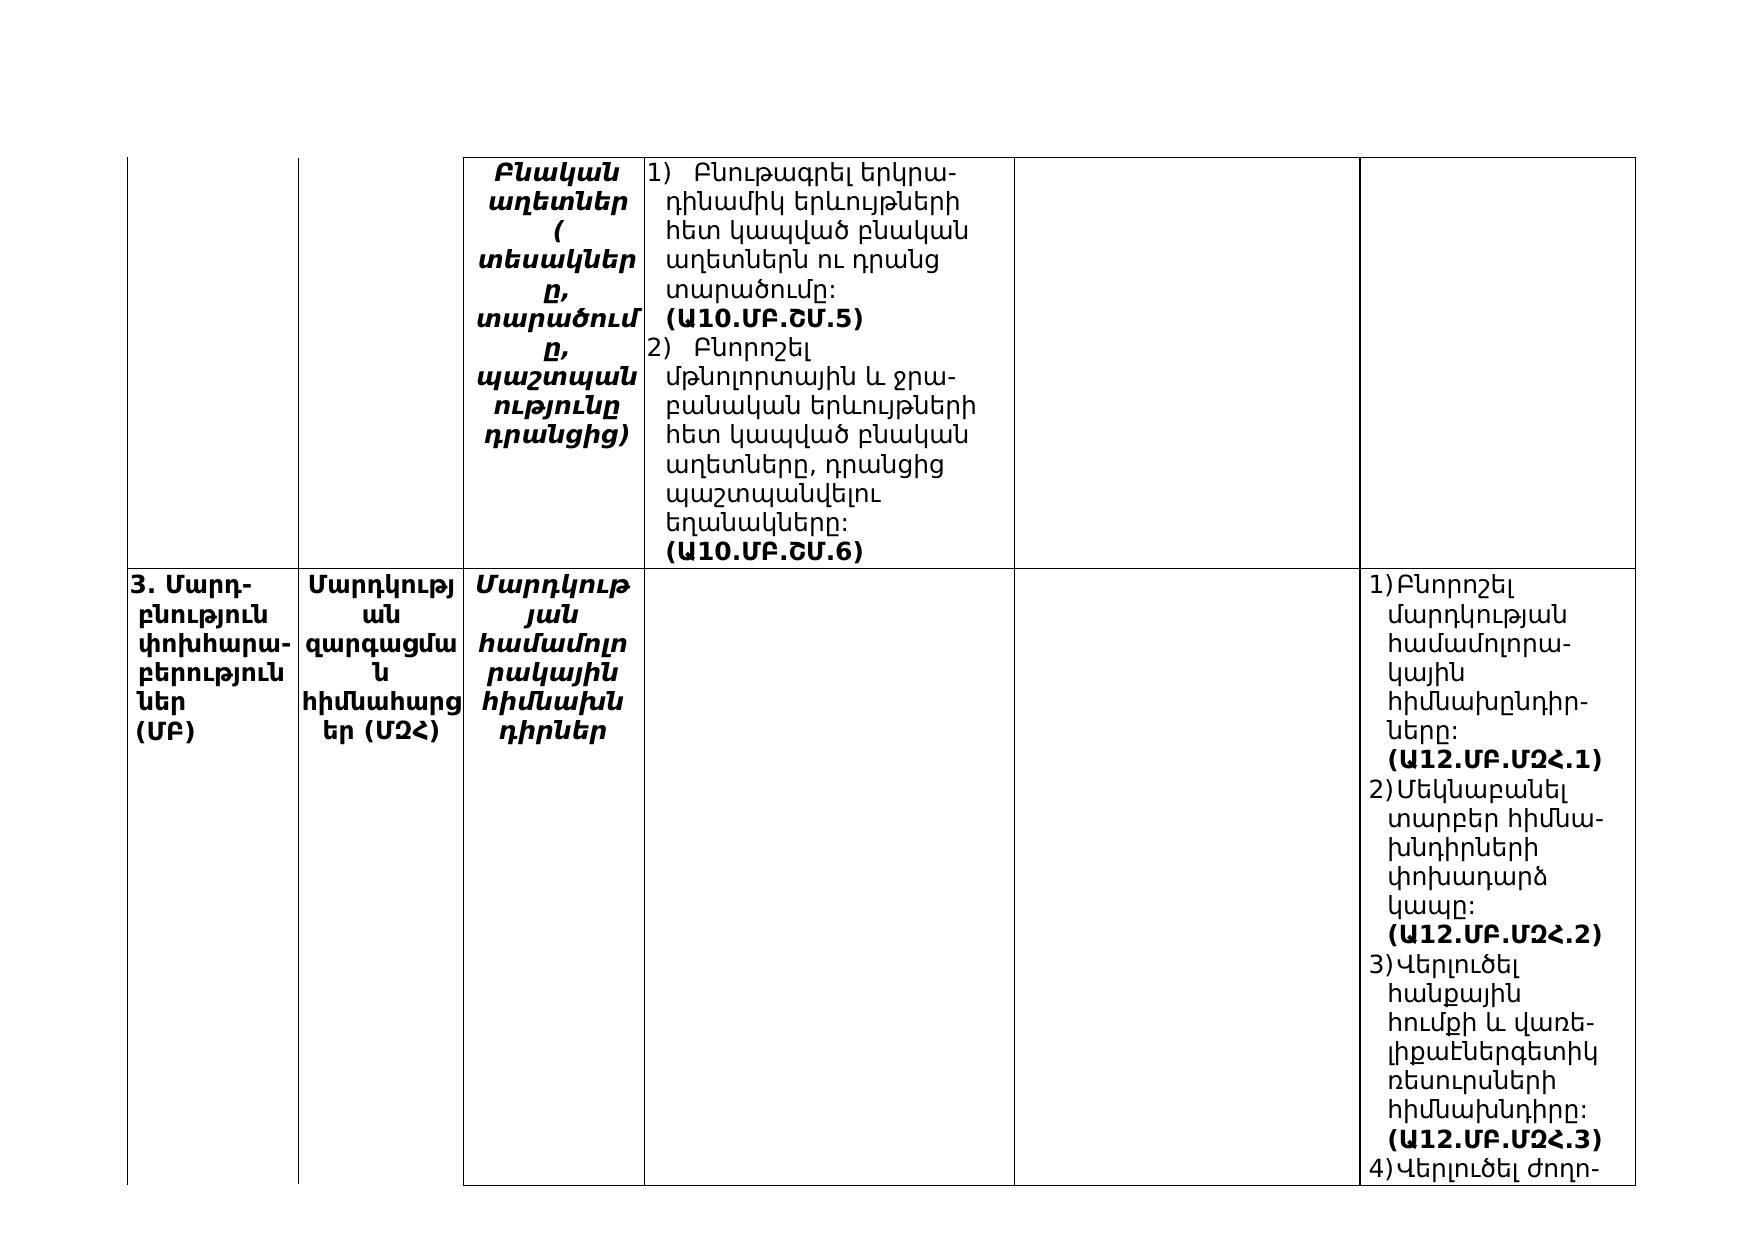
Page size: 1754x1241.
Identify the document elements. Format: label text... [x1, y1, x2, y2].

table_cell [464, 569, 644, 1185]
table_header Բնութագրել երկրադինամիկ երևույթների հետ կապված բնական աղետներն ու դրանց տարածումը: (Ա10.ՄԲ.ՇՄ.5) Բնորոշել մթնոլորտային և ջրաբանական երևույթների հետ կապված բնական աղետները, դրանցից պաշտպանվելու եղանակները: (Ա10.ՄԲ.ՇՄ.6) [645, 158, 1014, 568]
table_header [128, 157, 298, 568]
table_cell [645, 569, 1014, 1185]
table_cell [1361, 569, 1635, 1185]
table_header [299, 157, 463, 568]
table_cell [128, 569, 299, 1185]
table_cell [299, 569, 463, 1185]
table_cell [1015, 569, 1359, 1185]
table_header [1015, 158, 1359, 568]
table_header Բնական աղետներ (տեսակները, տարածումը, պաշտպանությունը դրանցից) [464, 158, 644, 568]
table_header [1361, 158, 1635, 568]
